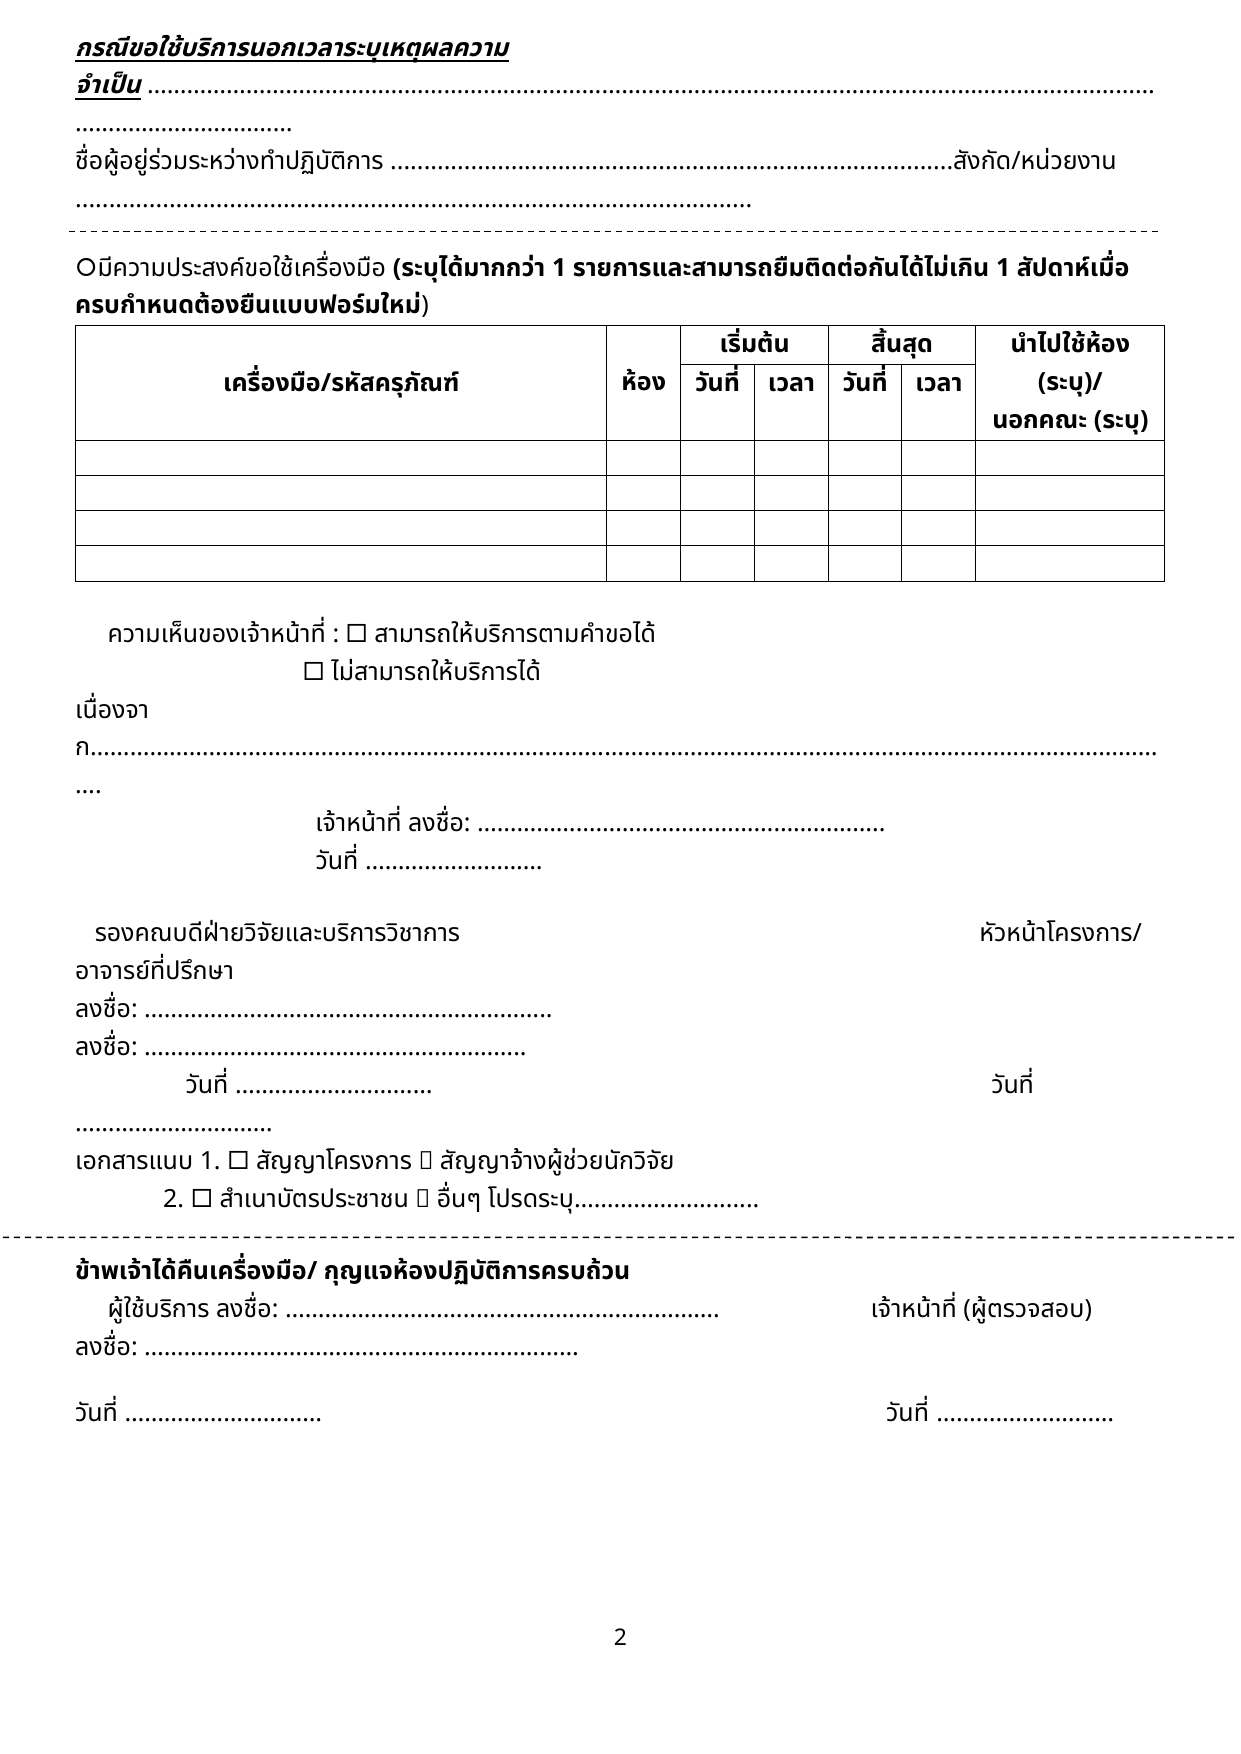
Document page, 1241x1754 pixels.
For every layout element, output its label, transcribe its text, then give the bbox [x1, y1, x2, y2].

text วันที่ ………………………… วันที่ ………………………… [75, 1067, 1165, 1142]
text ไม่สามารถให้บริการได้ เนื่องจาก…………………………………………………………………………………………………………………………………………………. [75, 654, 1165, 805]
table_cell [755, 546, 828, 581]
table_header เริ่มต้น [681, 326, 828, 364]
table_cell [607, 511, 680, 545]
table_cell [755, 476, 828, 510]
table_header เครื่องมือ/รหัสครุภัณฑ์ [76, 326, 606, 440]
text วันที่ ……………………… [75, 843, 1165, 881]
text รองคณบดีฝ่ายวิจัยและบริการวิชาการ หัวหน้าโครงการ/ อาจารย์ที่ปรึกษา [75, 915, 1165, 991]
table_cell [681, 476, 754, 510]
text กรณีขอใช้บริการนอกเวลาระบุเหตุผลความจำเป็น …………………………………………………………………………………………………………………………………………………………………… [75, 29, 1165, 143]
table_cell เวลา [902, 365, 975, 440]
text 2. สำเนาบัตรประชาชน อื่นๆ โปรดระบุ…………………....... [75, 1181, 1165, 1218]
text ผู้ใช้บริการ ลงชื่อ: ………………………..………………………………. เจ้าหน้าที่ (ผู้ตรวจสอบ) ลงชื่อ: ………………………………………………………… [75, 1291, 1165, 1367]
text ความเห็นของเจ้าหน้าที่ : สามารถให้บริการตามคำขอได้ [75, 616, 1165, 654]
table_cell [829, 441, 901, 475]
text วันที่ ………………………… วันที่ ……………………… [75, 1367, 1165, 1432]
table_cell [76, 441, 606, 475]
table_cell [902, 441, 975, 475]
table_cell เวลา [755, 365, 828, 440]
table_cell [902, 476, 975, 510]
table_cell [902, 511, 975, 545]
text เอกสารแนบ 1. สัญญาโครงการ สัญญาจ้างผู้ช่วยนักวิจัย [75, 1142, 1165, 1181]
table_cell [607, 441, 680, 475]
table_cell [681, 511, 754, 545]
text ลงชื่อ: …………………………………………………….. ลงชื่อ: ………………………..……………………….. [75, 991, 1165, 1067]
table_header นำไปใช้ห้อง (ระบุ)/ นอกคณะ (ระบุ) [976, 326, 1164, 440]
table_cell [829, 546, 901, 581]
table_cell [607, 546, 680, 581]
text เจ้าหน้าที่ ลงชื่อ: …………………………………………………….. [75, 805, 1165, 843]
table_cell วันที่ [829, 365, 901, 440]
table_cell [976, 441, 1164, 475]
table_cell [607, 476, 680, 510]
text ชื่อผู้อยู่ร่วมระหว่างทำปฏิบัติการ ....................................................................................สังกัด/หน่วยงาน ..................................................................................................... [75, 143, 1165, 215]
table_cell [902, 546, 975, 581]
table_cell [755, 511, 828, 545]
table_header สิ้นสุด [829, 326, 975, 364]
table_cell [76, 511, 606, 545]
table_cell [829, 511, 901, 545]
text มีความประสงค์ขอใช้เครื่องมือ (ระบุได้มากกว่า 1 รายการและสามารถยืมติดต่อกันได้ไม่เกิน 1 สัปดาห์เมื่อครบกำหนดต้องยืนแบบฟอร์มใหม่) [75, 249, 1165, 325]
table_cell [755, 441, 828, 475]
table_cell วันที่ [681, 365, 754, 440]
table_header ห้อง [607, 326, 680, 440]
text ข้าพเจ้าได้คืนเครื่องมือ/ กุญแจห้องปฏิบัติการครบถ้วน [75, 1253, 1165, 1291]
table_cell [976, 476, 1164, 510]
table_cell [681, 441, 754, 475]
table_cell [76, 546, 606, 581]
table_cell [829, 476, 901, 510]
table_cell [976, 546, 1164, 581]
table_cell [976, 511, 1164, 545]
table_cell [681, 546, 754, 581]
table_cell [76, 476, 606, 510]
